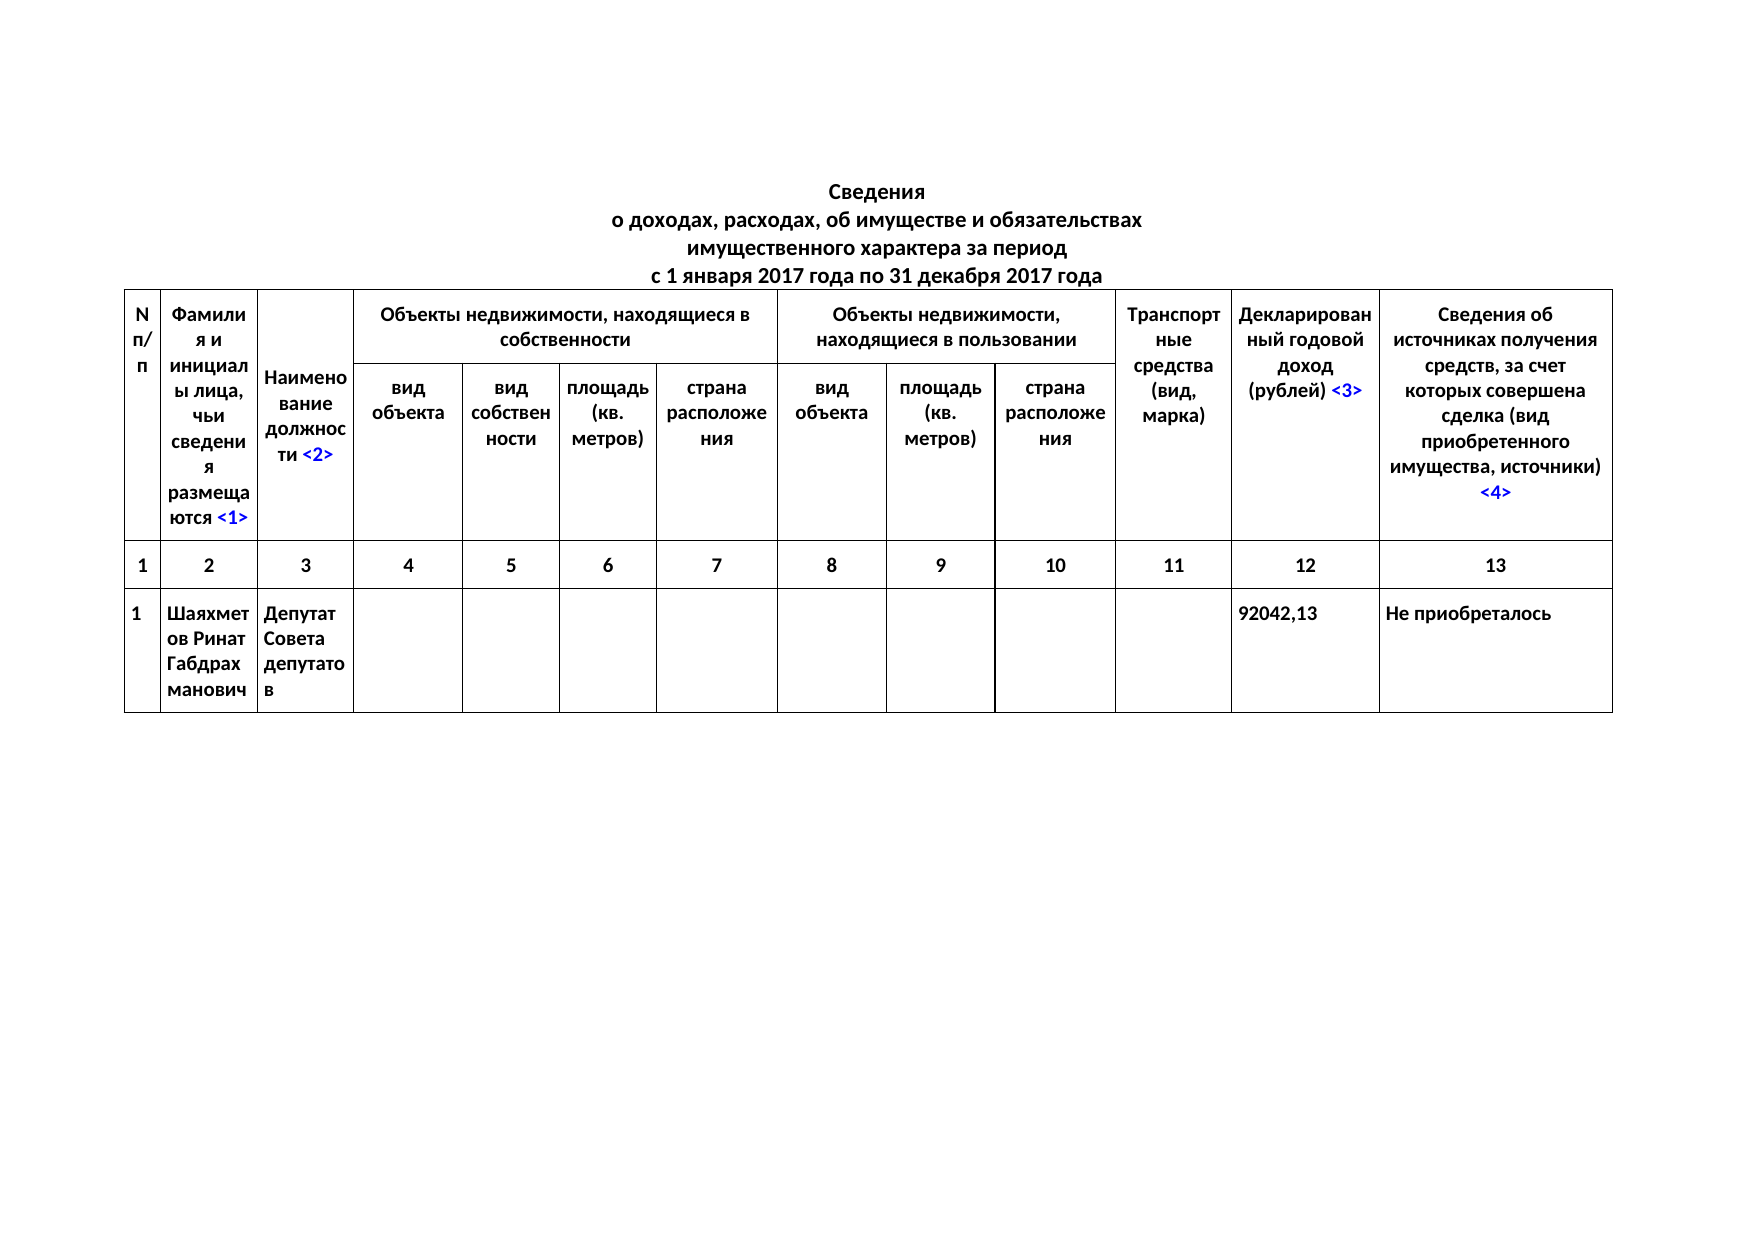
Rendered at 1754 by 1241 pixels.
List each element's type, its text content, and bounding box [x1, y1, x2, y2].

table_cell площадь (кв. метров) [560, 364, 656, 540]
table_cell 1 [125, 541, 160, 588]
table_header Декларированный годовой доход (рублей) <3> [1232, 290, 1379, 540]
table_cell [887, 589, 994, 712]
table_cell вид объекта [778, 364, 886, 540]
table_cell [778, 589, 886, 712]
table_header N п/п [125, 290, 160, 540]
table_cell [560, 589, 656, 712]
table_cell [657, 589, 777, 712]
text имущественного характера за период [118, 233, 1636, 261]
table_cell 8 [778, 541, 886, 588]
table_header Транспортные средства (вид, марка) [1116, 290, 1231, 540]
table_header Сведения об источниках получения средств, за счет которых совершена сделка (вид приобретенного имущества, источники) <4> [1380, 290, 1612, 540]
table_header Наименование должности <2> [258, 290, 353, 540]
table_cell 6 [560, 541, 656, 588]
table_cell 12 [1232, 541, 1379, 588]
table_cell Депутат Совета депутатов [258, 589, 353, 712]
table_cell 92042,13 [1232, 589, 1379, 712]
table_header Фамилия и инициалы лица, чьи сведения размещаются <1> [161, 290, 257, 540]
table_cell 5 [463, 541, 559, 588]
table_cell 10 [996, 541, 1115, 588]
table_cell 13 [1380, 541, 1612, 588]
table_cell страна расположения [657, 364, 777, 540]
table_cell вид собственности [463, 364, 559, 540]
table_cell Шаяхметов Ринат Габдрахманович [161, 589, 257, 712]
table_cell 7 [657, 541, 777, 588]
table_cell [463, 589, 559, 712]
table_cell 2 [161, 541, 257, 588]
table_cell 4 [354, 541, 462, 588]
text Сведения [118, 177, 1636, 205]
table_cell Не приобреталось [1380, 589, 1612, 712]
table_cell [1116, 589, 1231, 712]
table_header Объекты недвижимости, находящиеся в собственности [354, 290, 777, 362]
table_cell 3 [258, 541, 353, 588]
table_cell вид объекта [354, 364, 462, 540]
table_cell [996, 589, 1115, 712]
text о доходах, расходах, об имуществе и обязательствах [118, 205, 1636, 233]
table_cell 11 [1116, 541, 1231, 588]
table_cell страна расположения [996, 364, 1115, 540]
table_cell [354, 589, 462, 712]
table_cell 9 [887, 541, 994, 588]
table_cell 1 [125, 589, 160, 712]
table_cell площадь (кв. метров) [887, 364, 994, 540]
table_header Объекты недвижимости, находящиеся в пользовании [778, 290, 1115, 362]
text с 1 января 2017 года по 31 декабря 2017 года [118, 261, 1636, 289]
